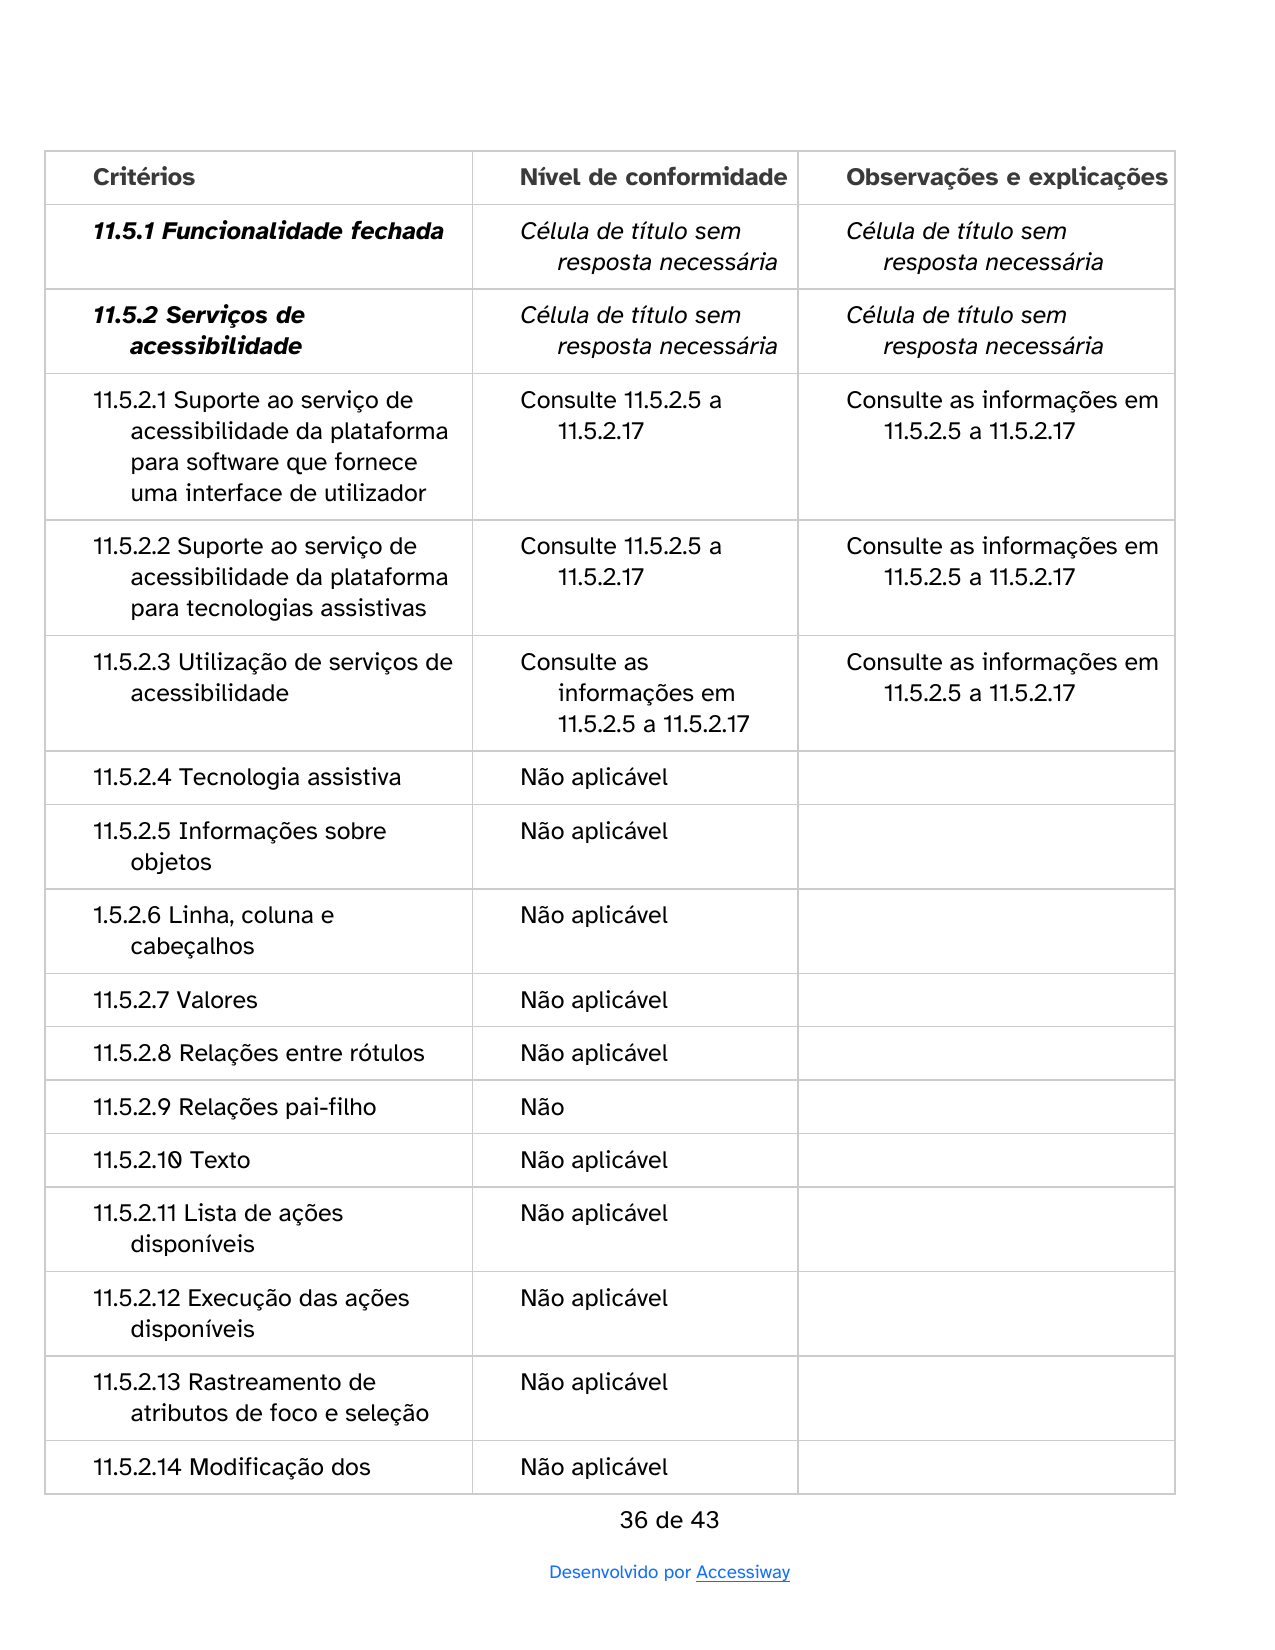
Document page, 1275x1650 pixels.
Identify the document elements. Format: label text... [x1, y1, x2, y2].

table_cell [799, 1357, 1174, 1439]
table_cell 11.5.2.4 Tecnologia assistiva [46, 752, 472, 803]
table_cell Consulte as informações em 11.5.2.5 a 11.5.2.17 [473, 636, 797, 750]
table_cell [799, 890, 1174, 972]
table_cell Não aplicável [473, 1027, 797, 1079]
table_cell Não aplicável [473, 1134, 797, 1186]
table_cell Não aplicável [473, 1441, 797, 1493]
table_cell Célula de título sem resposta necessária [799, 290, 1174, 372]
table_cell 1.5.2.6 Linha, coluna e cabeçalhos [46, 890, 472, 972]
table_cell Consulte 11.5.2.5 a 11.5.2.17 [473, 374, 797, 519]
table_cell 11.5.2.10 Texto [46, 1134, 472, 1186]
table_cell 11.5.2.11 Lista de ações disponíveis [46, 1188, 472, 1271]
table_cell Consulte 11.5.2.5 a 11.5.2.17 [473, 521, 797, 634]
table_cell Não aplicável [473, 1357, 797, 1439]
table_cell 11.5.2.7 Valores [46, 974, 472, 1026]
table_cell 11.5.2.9 Relações pai-filho [46, 1081, 472, 1133]
table_cell [799, 1188, 1174, 1271]
table_cell [799, 1081, 1174, 1133]
table_cell [799, 1027, 1174, 1079]
table_cell Não aplicável [473, 974, 797, 1026]
table_header Observações e explicações [799, 152, 1174, 203]
table_cell 11.5.2.5 Informações sobre objetos [46, 805, 472, 888]
table_cell 11.5.2.12 Execução das ações disponíveis [46, 1272, 472, 1355]
table_cell Consulte as informações em 11.5.2.5 a 11.5.2.17 [799, 521, 1174, 634]
table_cell 11.5.2.13 Rastreamento de atributos de foco e seleção [46, 1357, 472, 1439]
table_header Critérios [46, 152, 472, 203]
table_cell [473, 205, 797, 288]
table_cell Não [473, 1081, 797, 1133]
table_cell Não aplicável [473, 1188, 797, 1271]
table_cell [799, 752, 1174, 803]
table_cell 11.5.2 Serviços de acessibilidade [46, 290, 472, 372]
table_cell 11.5.2.1 Suporte ao serviço de acessibilidade da plataforma para software que fornece uma interface de utilizador [46, 374, 472, 519]
table_cell Célula de título sem resposta necessária [473, 290, 797, 372]
table_cell 11.5.2.2 Suporte ao serviço de acessibilidade da plataforma para tecnologias assistivas [46, 521, 472, 634]
table_cell Consulte as informações em 11.5.2.5 a 11.5.2.17 [799, 374, 1174, 519]
table_cell Não aplicável [473, 805, 797, 888]
table_cell Não aplicável [473, 752, 797, 803]
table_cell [799, 205, 1174, 288]
table_cell Não aplicável [473, 1272, 797, 1355]
table_cell [799, 974, 1174, 1026]
table_cell 11.5.1 Funcionalidade fechada [46, 205, 472, 288]
table_cell [799, 1134, 1174, 1186]
table_cell [799, 1441, 1174, 1493]
table_cell [799, 805, 1174, 888]
table_cell Consulte as informações em 11.5.2.5 a 11.5.2.17 [799, 636, 1174, 750]
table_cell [46, 1441, 472, 1493]
table_cell 11.5.2.3 Utilização de serviços de acessibilidade [46, 636, 472, 750]
table_header Nível de conformidade [473, 152, 797, 203]
table_cell Não aplicável [473, 890, 797, 972]
table_cell [799, 1272, 1174, 1355]
table_cell 11.5.2.8 Relações entre rótulos [46, 1027, 472, 1079]
